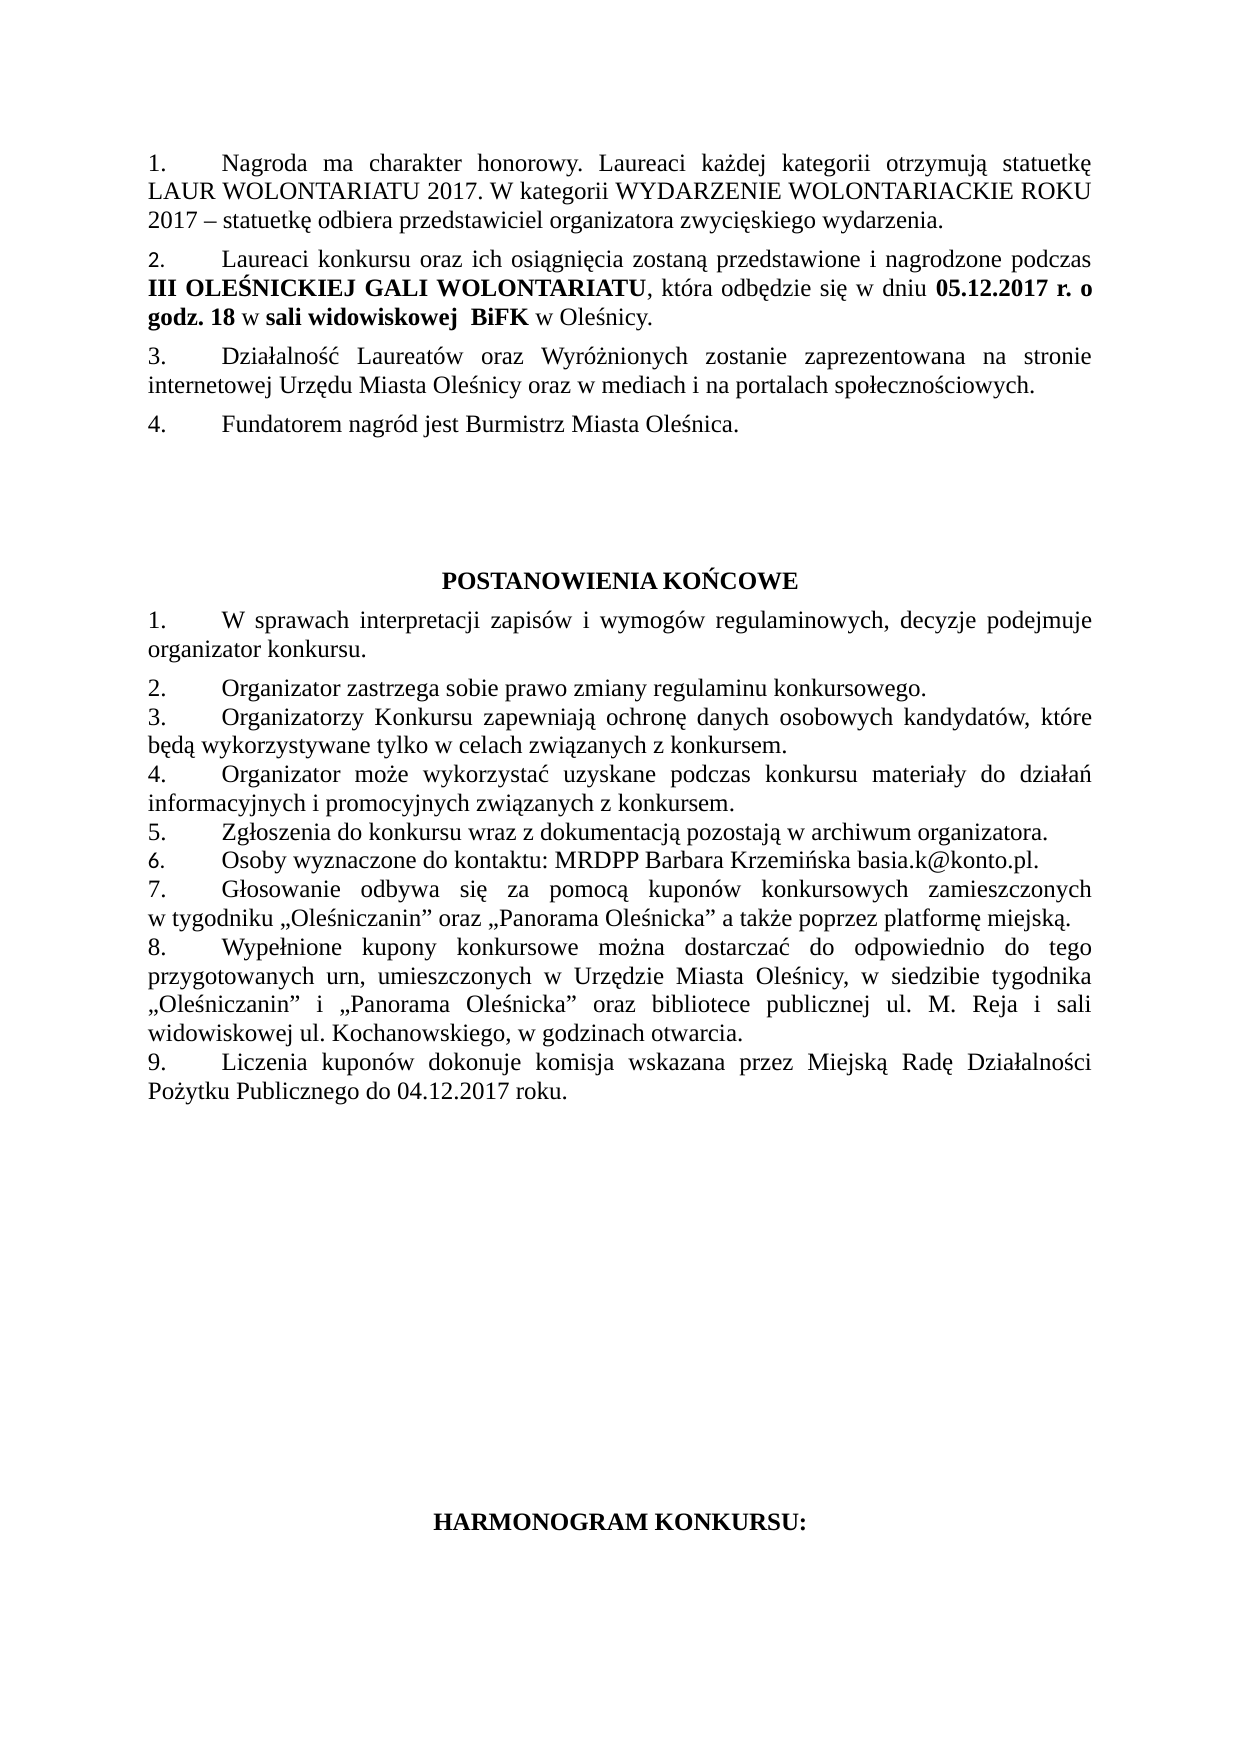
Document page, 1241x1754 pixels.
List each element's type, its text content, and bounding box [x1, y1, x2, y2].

text HARMONOGRAM KONKURSU: [148, 1507, 1093, 1536]
list Nagroda ma charakter honorowy. Laureaci każdej kategorii otrzymują statuetkę LAUR WOLONTARIATU 2017. W kategorii WYDARZENIE WOLONTARIACKIE ROKU 2017 – statuetkę odbiera przedstawiciel organizatora zwycięskiego wydarzenia. [148, 148, 1093, 234]
list Organizator zastrzega sobie prawo zmiany regulaminu konkursowego. [148, 673, 1093, 702]
list Działalność Laureatów oraz Wyróżnionych zostanie zaprezentowana na stronie internetowej Urzędu Miasta Oleśnicy oraz w mediach i na portalach społecznościowych. [148, 341, 1093, 399]
list W sprawach interpretacji zapisów i wymogów regulaminowych, decyzje podejmuje organizator konkursu. [148, 605, 1093, 662]
list Organizatorzy Konkursu zapewniają ochronę danych osobowych kandydatów, które będą wykorzystywane tylko w celach związanych z konkursem. [148, 702, 1093, 759]
list Fundatorem nagród jest Burmistrz Miasta Oleśnica. [148, 409, 1093, 438]
list Laureaci konkursu oraz ich osiągnięcia zostaną przedstawione i nagrodzone podczas III OLEŚNICKIEJ GALI WOLONTARIATU, która odbędzie się w dniu 05.12.2017 r. o godz. 18 w sali widowiskowej BiFK w Oleśnicy. [148, 244, 1093, 331]
list Osoby wyznaczone do kontaktu: MRDPP Barbara Krzemińska basia.k@konto.pl. [148, 845, 1093, 874]
list Głosowanie odbywa się za pomocą kuponów konkursowych zamieszczonych w tygodniku „Oleśniczanin” oraz „Panorama Oleśnicka” a także poprzez platformę miejską. [148, 874, 1093, 932]
list Organizator może wykorzystać uzyskane podczas konkursu materiały do działań informacyjnych i promocyjnych związanych z konkursem. [148, 759, 1093, 817]
text POSTANOWIENIA KOŃCOWE [148, 566, 1093, 594]
list Wypełnione kupony konkursowe można dostarczać do odpowiednio do tego przygotowanych urn, umieszczonych w Urzędzie Miasta Oleśnicy, w siedzibie tygodnika „Oleśniczanin” i „Panorama Oleśnicka” oraz bibliotece publicznej ul. M. Reja i sali widowiskowej ul. Kochanowskiego, w godzinach otwarcia. [148, 932, 1093, 1047]
list Zgłoszenia do konkursu wraz z dokumentacją pozostają w archiwum organizatora. [148, 817, 1093, 845]
list Liczenia kuponów dokonuje komisja wskazana przez Miejską Radę Działalności Pożytku Publicznego do 04.12.2017 roku. [148, 1047, 1093, 1104]
